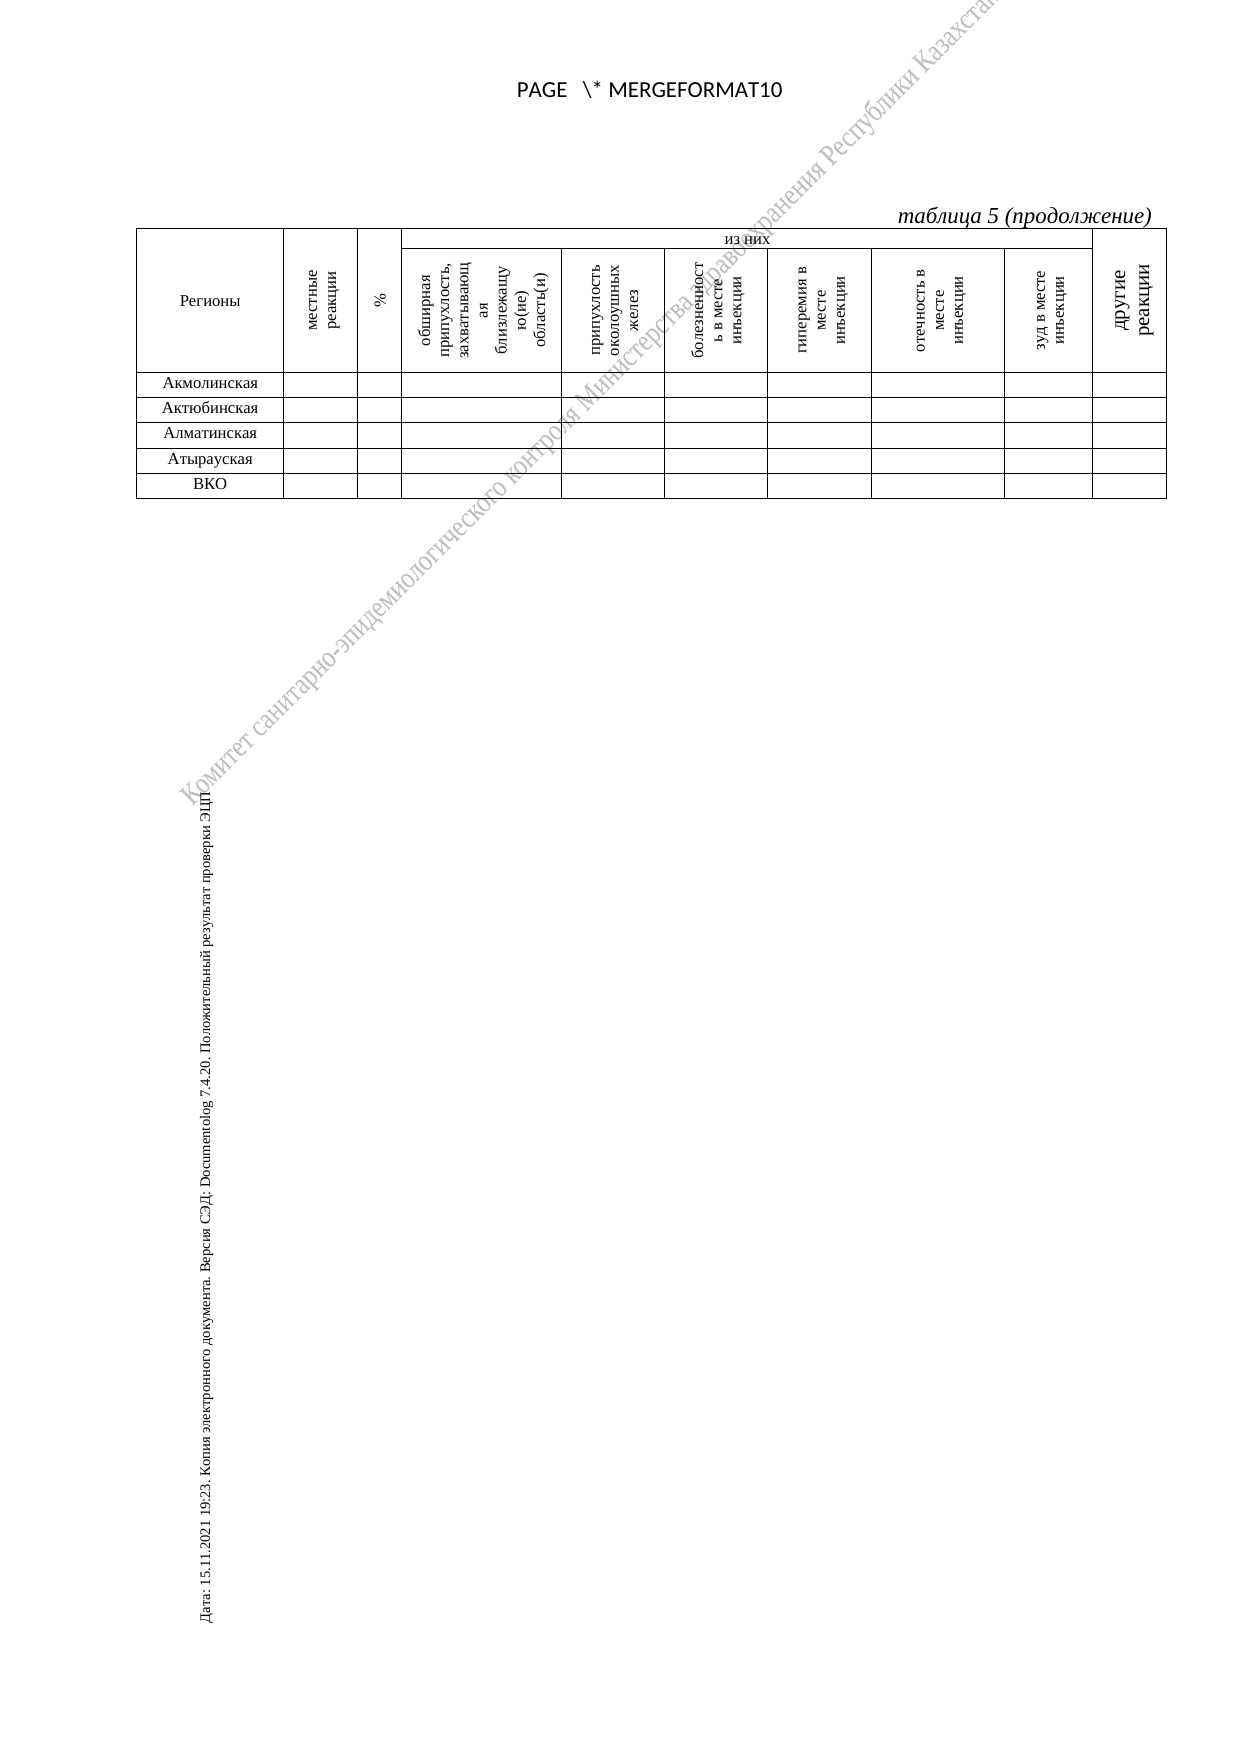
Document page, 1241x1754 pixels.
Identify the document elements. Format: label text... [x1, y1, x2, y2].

table_header местные реакции [284, 229, 357, 372]
table_cell [768, 423, 871, 447]
table_header Регионы [137, 229, 283, 372]
table_cell [665, 373, 767, 397]
table_cell [402, 398, 561, 422]
table_cell [768, 449, 871, 472]
table_cell Алматинская [137, 423, 283, 447]
table_cell [665, 423, 767, 447]
table_cell Актюбинская [137, 398, 283, 422]
table_cell [665, 398, 767, 422]
table_header другие реакции [1093, 229, 1166, 372]
table_cell [358, 449, 401, 472]
table_cell [284, 474, 357, 498]
table_cell [562, 398, 664, 422]
table_cell [284, 449, 357, 472]
table_cell [402, 474, 561, 498]
table_cell [768, 373, 871, 397]
table_cell [768, 398, 871, 422]
table_cell [1005, 474, 1092, 498]
table_cell болезненность в месте инъекции [665, 249, 767, 372]
table_cell ВКО [137, 474, 283, 498]
table_header из них [402, 229, 1092, 248]
table_cell [1005, 423, 1092, 447]
table_cell [358, 398, 401, 422]
table_cell обширная припухлость, захватывающая близлежащую(ие) область(и) [402, 249, 561, 372]
table_cell [768, 474, 871, 498]
table_cell [1093, 449, 1166, 472]
table_cell [358, 474, 401, 498]
table_cell [1093, 373, 1166, 397]
table_cell [402, 423, 561, 447]
table_cell [358, 423, 401, 447]
table_cell [872, 373, 1004, 397]
table_cell [562, 373, 664, 397]
table_cell [1093, 398, 1166, 422]
table_cell Атырауская [137, 449, 283, 472]
table_cell [1005, 449, 1092, 472]
table_cell [284, 373, 357, 397]
table_cell зуд в месте инъекции [1005, 249, 1092, 372]
table_cell [562, 423, 664, 447]
table_cell отечность в месте инъекции [872, 249, 1004, 372]
table_cell [665, 449, 767, 472]
table_cell [562, 449, 664, 472]
table_cell [1005, 373, 1092, 397]
table_cell [872, 474, 1004, 498]
table_cell [562, 474, 664, 498]
table_cell [872, 398, 1004, 422]
table_cell [872, 449, 1004, 472]
table_cell [358, 373, 401, 397]
table_header % [358, 229, 401, 372]
table_cell гиперемия в месте инъекции [768, 249, 871, 372]
table_cell припухлость околоушных желез [562, 249, 664, 372]
table_cell [872, 423, 1004, 447]
table_cell [1005, 398, 1092, 422]
table_cell [1093, 474, 1166, 498]
text таблица 5 (продолжение) [148, 202, 1152, 228]
table_cell [665, 474, 767, 498]
table_cell [284, 398, 357, 422]
table_cell [1093, 423, 1166, 447]
table_cell Акмолинская [137, 373, 283, 397]
table_cell [402, 449, 561, 472]
table_cell [402, 373, 561, 397]
table_cell [284, 423, 357, 447]
